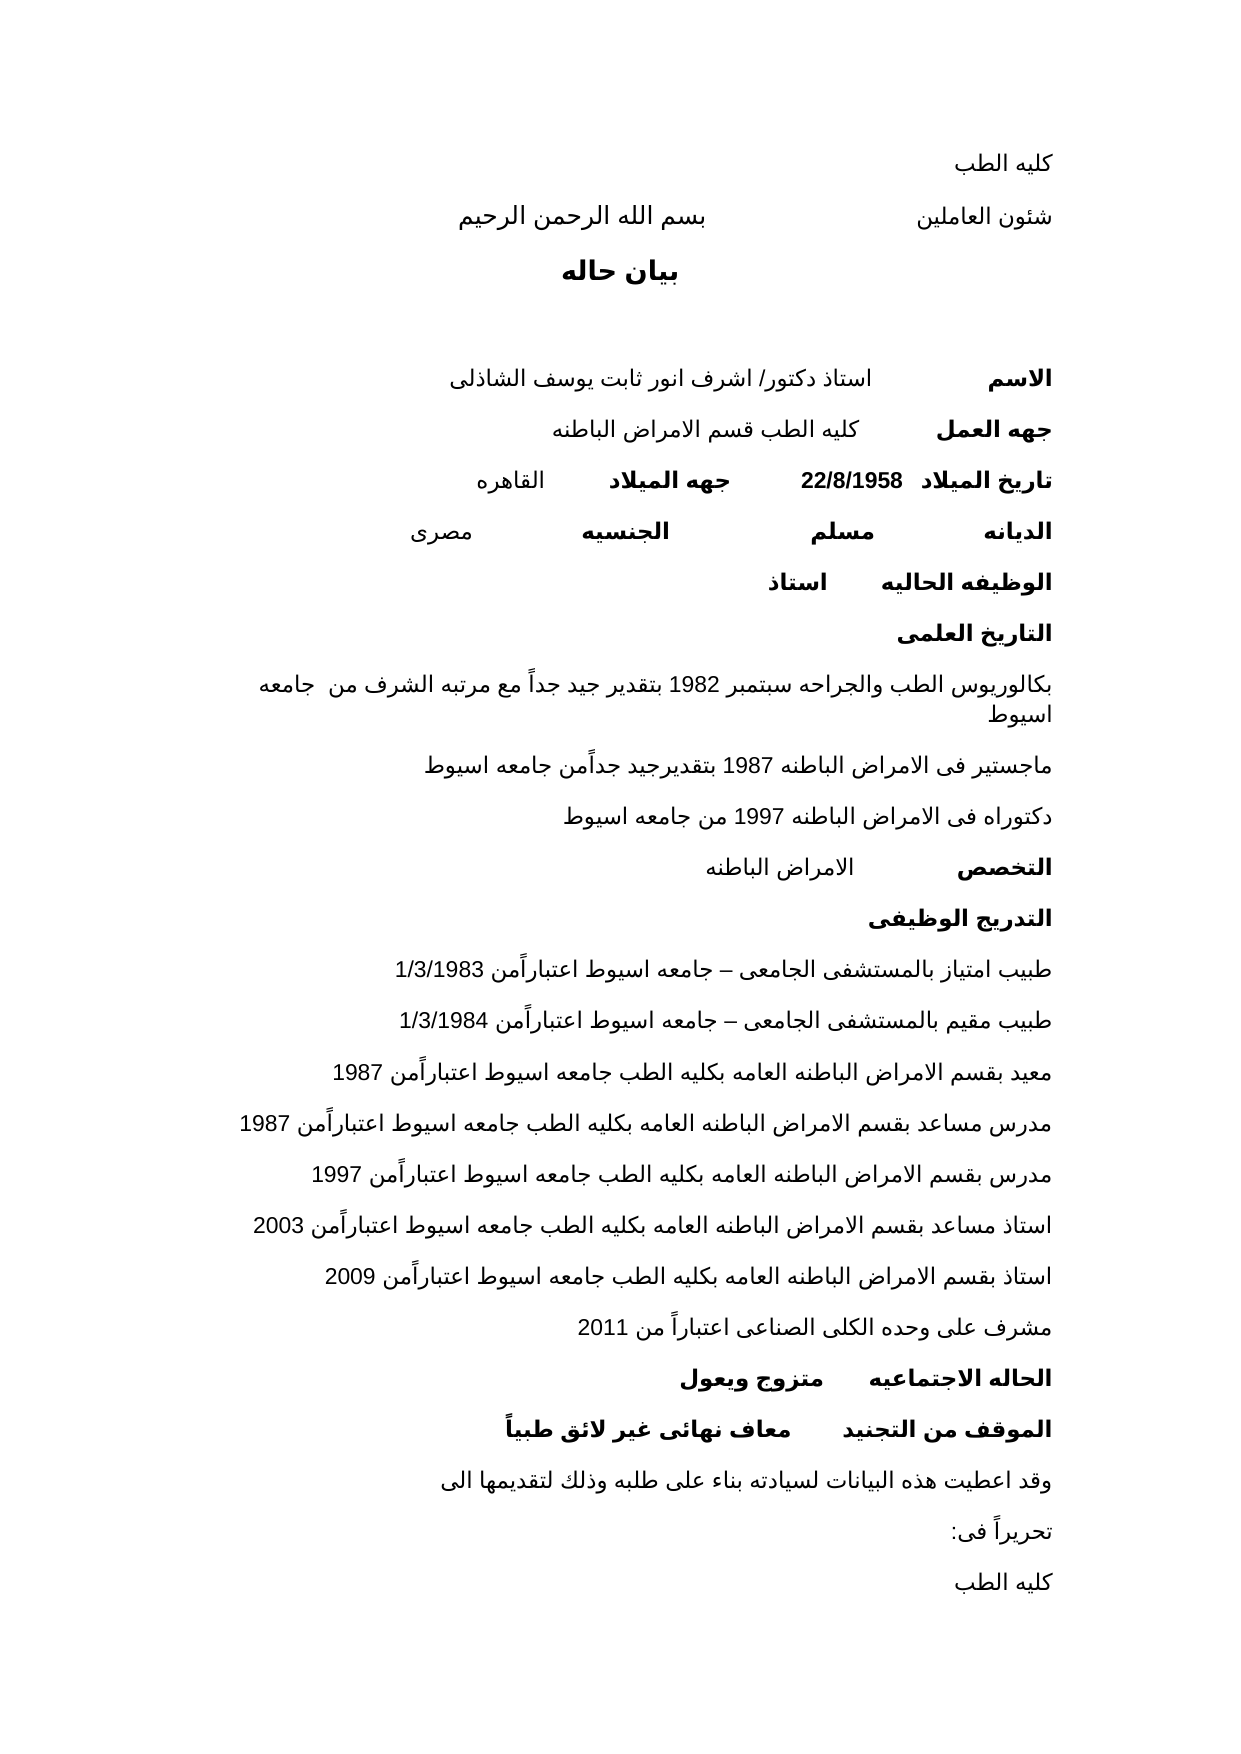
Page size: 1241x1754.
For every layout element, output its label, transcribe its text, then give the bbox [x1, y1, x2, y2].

text كليه الطب [187, 150, 1053, 176]
text كليه الطب [187, 1569, 1053, 1595]
text الحاله الاجتماعيه متزوج ويعول [187, 1365, 1053, 1391]
text الوظيفه الحاليه استاذ [187, 569, 1053, 595]
text معيد بقسم الامراض الباطنه العامه بكليه الطب جامعه اسيوط اعتباراًمن 1987 [187, 1058, 1053, 1085]
text مشرف على وحده الكلى الصناعى اعتباراً من 2011 [187, 1314, 1053, 1340]
text تحريراً فى: [187, 1518, 1053, 1544]
text التخصص الامراض الباطنه [187, 854, 1053, 881]
text شئون العاملين بسم الله الرحمن الرحيم [187, 201, 1053, 230]
text الموقف من التجنيد معاف نهائى غير لائق طبياً [187, 1416, 1053, 1442]
text دكتوراه فى الامراض الباطنه 1997 من جامعه اسيوط [187, 803, 1053, 829]
text بكالوريوس الطب والجراحه سبتمبر 1982 بتقدير جيد جداً مع مرتبه الشرف من جامعه اسيوط [187, 671, 1053, 727]
text طبيب مقيم بالمستشفى الجامعى – جامعه اسيوط اعتباراًمن 1/3/1984 [187, 1007, 1053, 1034]
text بيان حاله [187, 255, 1053, 286]
text استاذ مساعد بقسم الامراض الباطنه العامه بكليه الطب جامعه اسيوط اعتباراًمن 2003 [187, 1212, 1053, 1238]
text استاذ بقسم الامراض الباطنه العامه بكليه الطب جامعه اسيوط اعتباراًمن 2009 [187, 1263, 1053, 1289]
text مدرس مساعد بقسم الامراض الباطنه العامه بكليه الطب جامعه اسيوط اعتباراًمن 1987 [187, 1109, 1053, 1136]
text الديانه مسلم الجنسيه مصرى [187, 518, 1053, 544]
text ماجستير فى الامراض الباطنه 1987 بتقديرجيد جداًمن جامعه اسيوط [187, 752, 1053, 778]
text تاريخ الميلاد 22/8/1958 جهه الميلاد القاهره [187, 467, 1053, 493]
text الاسم استاذ دكتور/ اشرف انور ثابت يوسف الشاذلى [187, 365, 1053, 391]
text طبيب امتياز بالمستشفى الجامعى – جامعه اسيوط اعتباراًمن 1/3/1983 [187, 956, 1053, 983]
text جهه العمل كليه الطب قسم الامراض الباطنه [187, 416, 1053, 442]
text وقد اعطيت هذه البيانات لسيادته بناء على طلبه وذلك لتقديمها الى [187, 1467, 1053, 1493]
text التاريخ العلمى [187, 620, 1053, 646]
text مدرس بقسم الامراض الباطنه العامه بكليه الطب جامعه اسيوط اعتباراًمن 1997 [187, 1161, 1053, 1187]
text التدريج الوظيفى [187, 905, 1053, 932]
